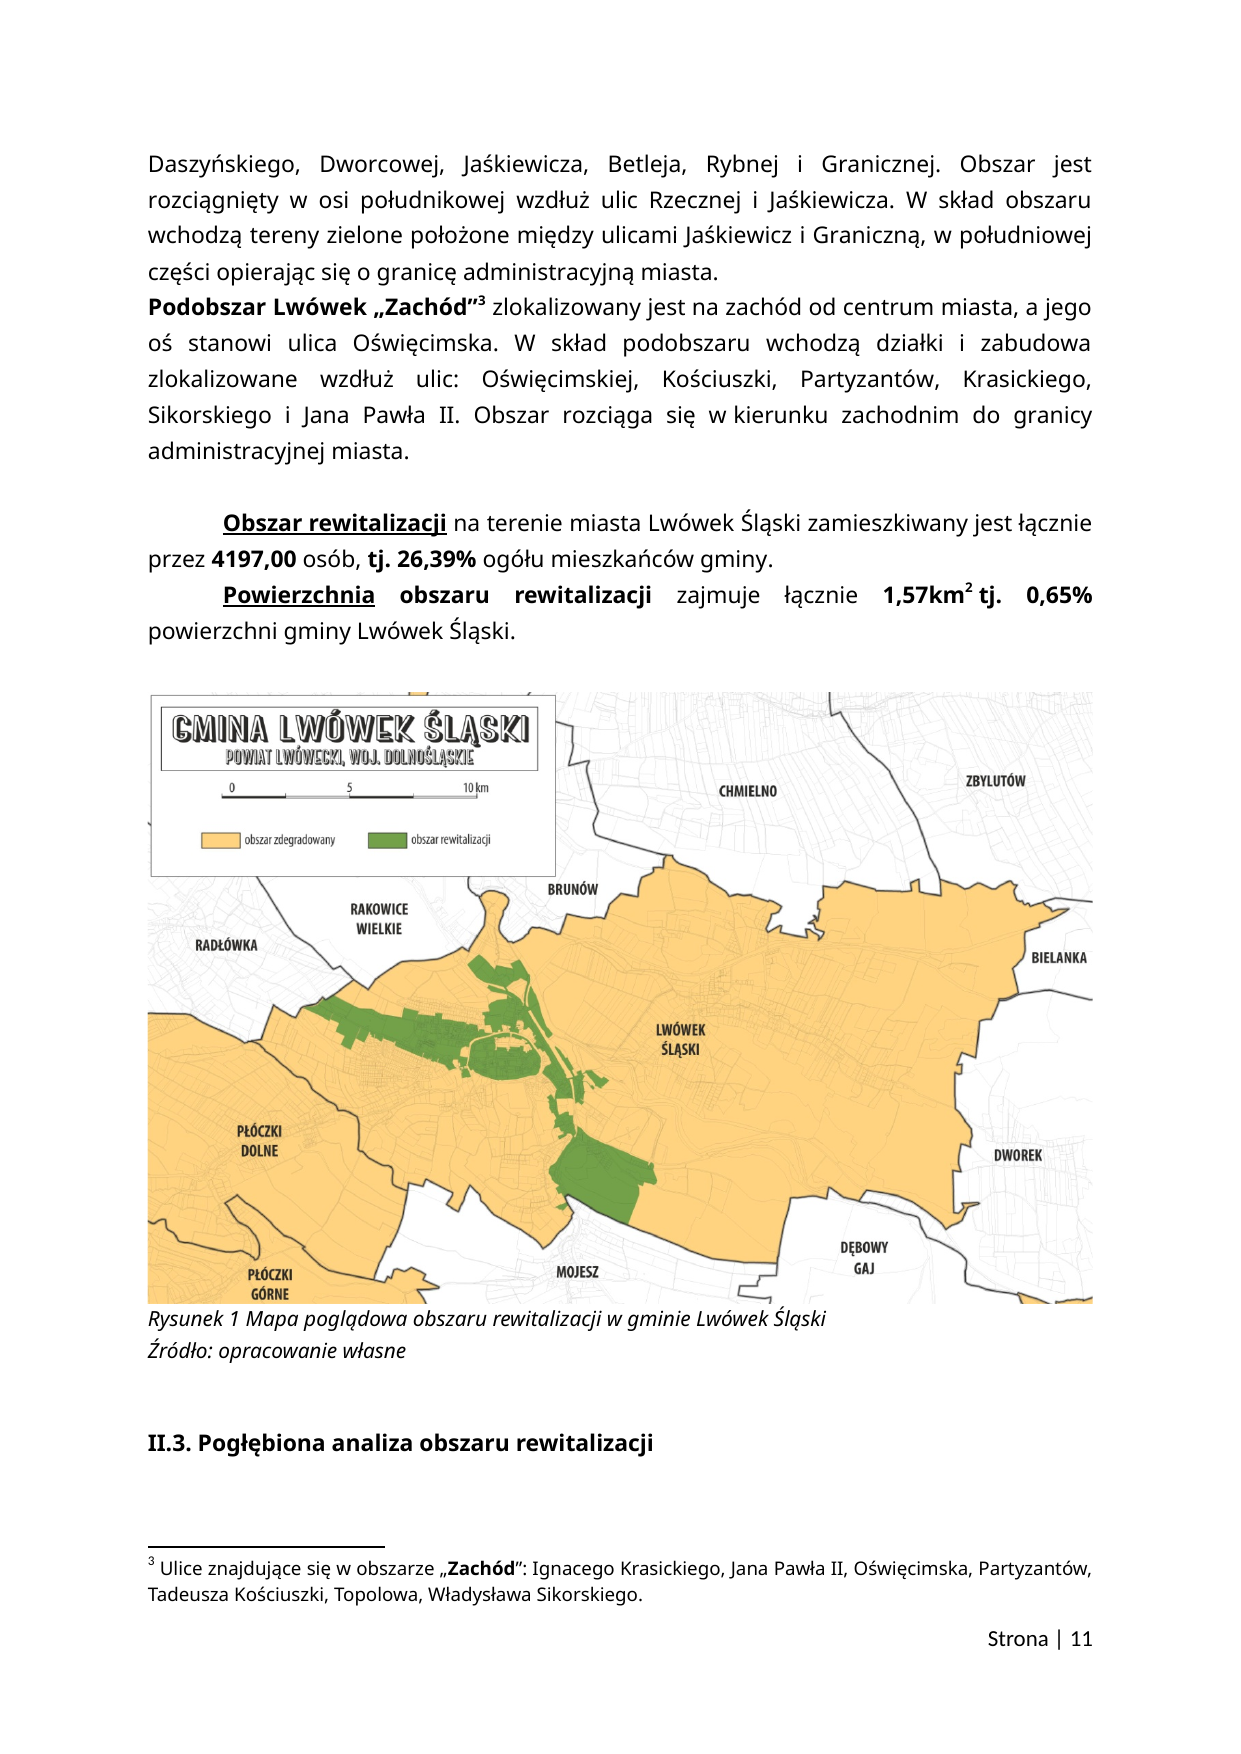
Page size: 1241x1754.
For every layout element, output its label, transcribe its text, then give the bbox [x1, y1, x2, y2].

subtitle II.3. Pogłębiona analiza obszaru rewitalizacji [148, 1427, 1093, 1458]
text Powierzchnia obszaru rewitalizacji zajmuje łącznie 1,57km2 tj. 0,65% powierzchni gminy Lwówek Śląski. [148, 579, 1093, 646]
text Podobszar Lwówek „Zachód” zlokalizowany jest na zachód od centrum miasta, a jego oś stanowi ulica Oświęcimska. W skład podobszaru wchodzą działki i zabudowa zlokalizowane wzdłuż ulic: Oświęcimskiej, Kościuszki, Partyzantów, Krasickiego, Sikorskiego i Jana Pawła II. Obszar rozciąga się w kierunku zachodnim do granicy administracyjnej miasta. [148, 291, 1093, 466]
text Źródło: opracowanie własne [148, 1337, 1093, 1365]
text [148, 148, 1093, 287]
text Obszar rewitalizacji na terenie miasta Lwówek Śląski zamieszkiwany jest łącznie przez 4197,00 osób, tj. 26,39% ogółu mieszkańców gminy. [148, 507, 1093, 574]
text Rysunek 1 Mapa poglądowa obszaru rewitalizacji w gminie Lwówek Śląski [148, 1304, 1093, 1332]
picture [147, 692, 1093, 1304]
